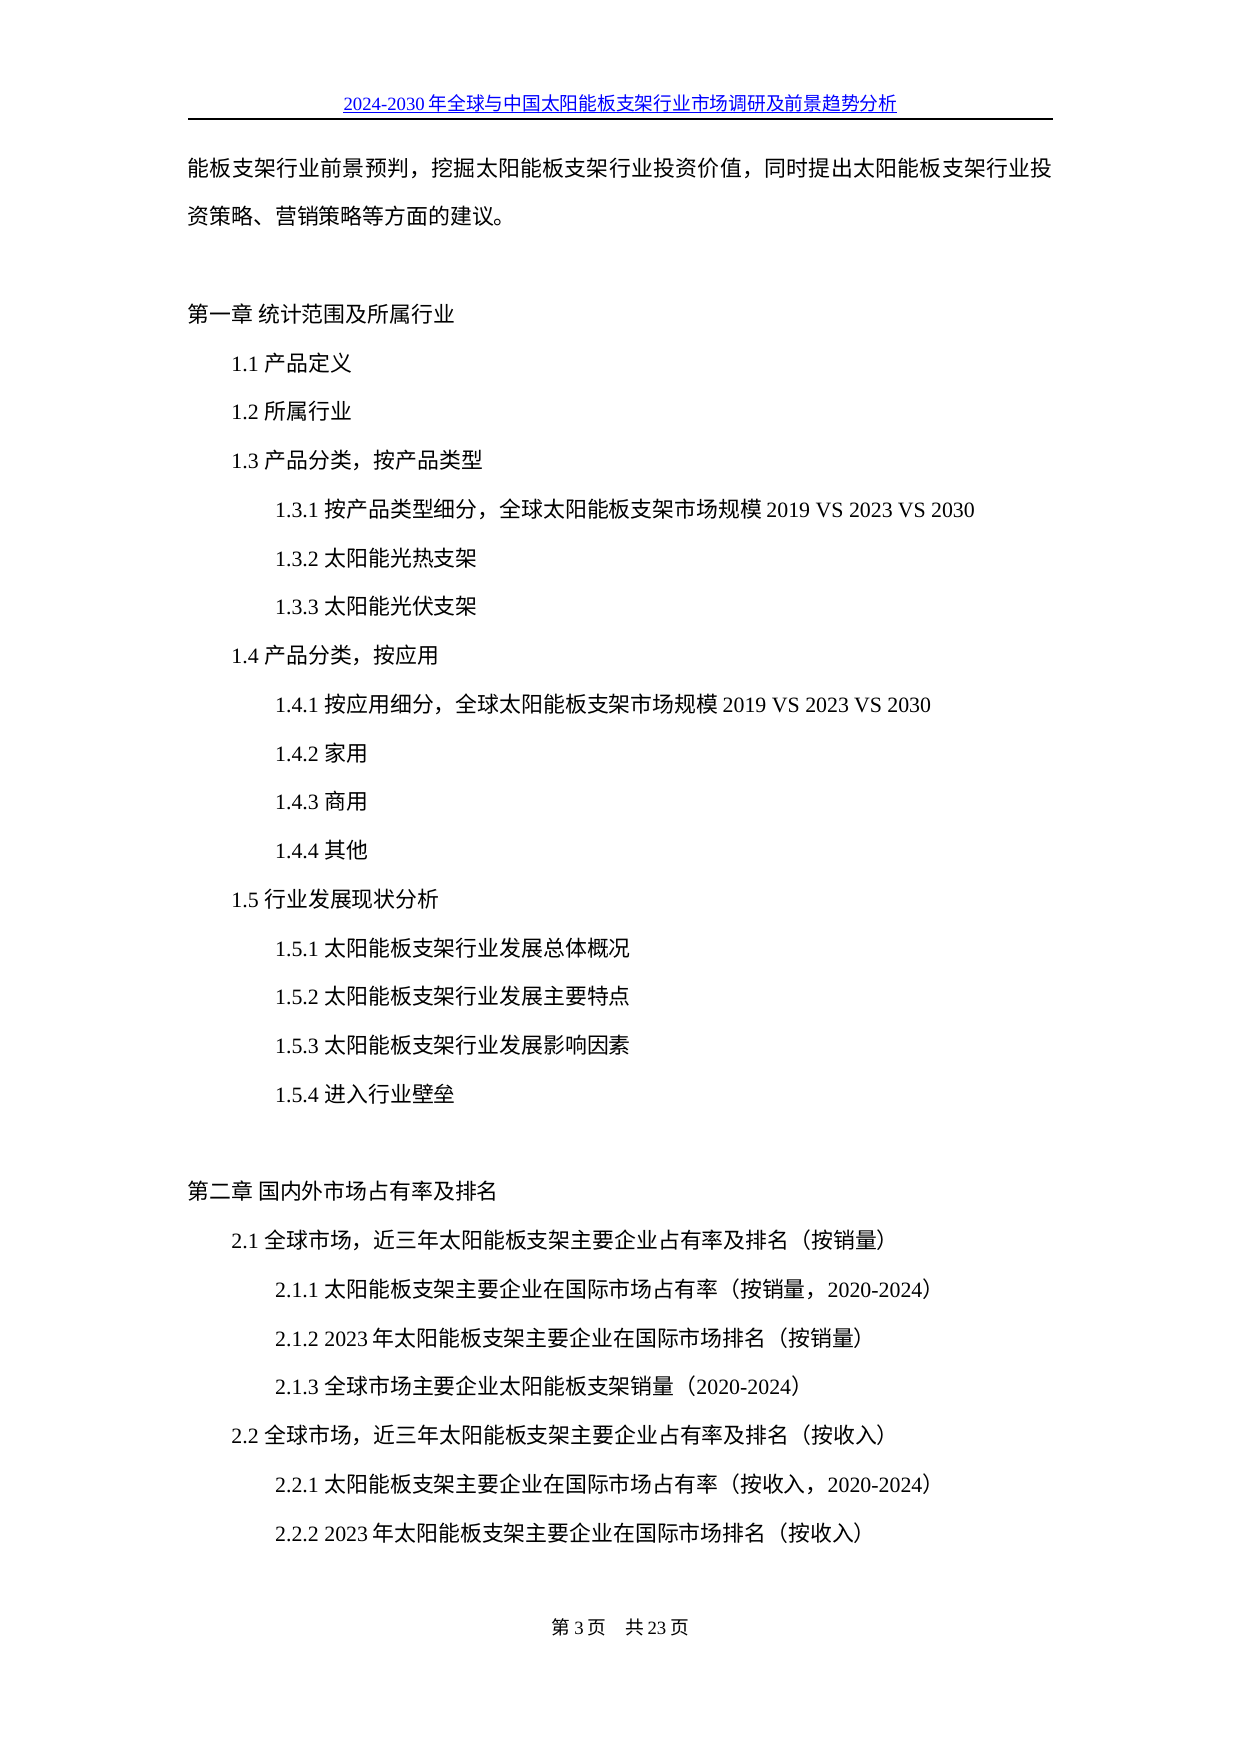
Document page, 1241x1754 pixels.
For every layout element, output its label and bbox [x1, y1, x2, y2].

text [187, 150, 1053, 1548]
